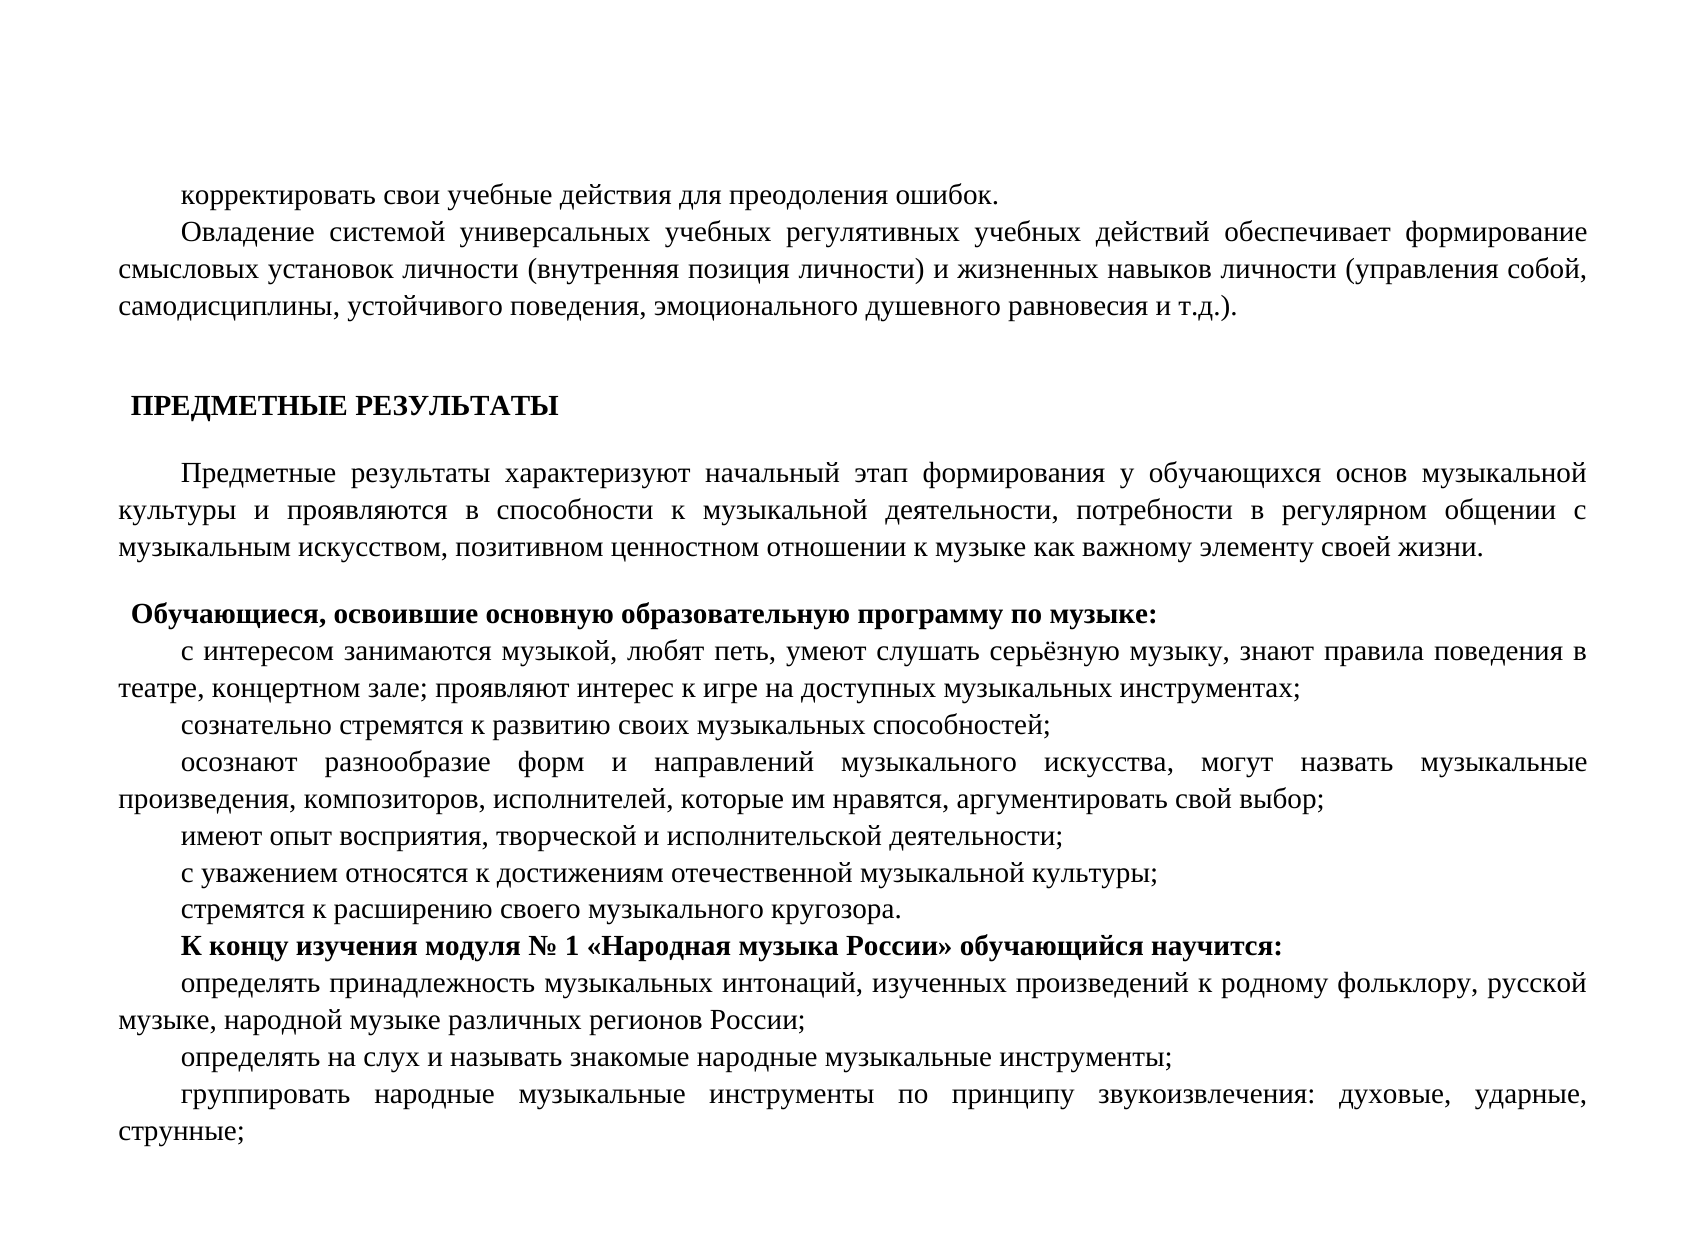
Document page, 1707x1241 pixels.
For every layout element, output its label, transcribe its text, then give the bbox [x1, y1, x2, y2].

text ПРЕДМЕТНЫЕ РЕЗУЛЬТАТЫ [131, 388, 1588, 421]
text стремятся к расширению своего музыкального кругозора. [118, 892, 1588, 925]
text Предметные результаты характеризуют начальный этап формирования у обучающихся основ музыкальной культуры и проявляются в способности к музыкальной деятельности, потребности в регулярном общении с музыкальным искусством, позитивном ценностном отношении к музыке как важному элементу своей жизни. [118, 455, 1588, 562]
text Обучающиеся, освоившие основную образовательную программу по музыке: [131, 597, 1588, 630]
text с интересом занимаются музыкой, любят петь, умеют слушать серьёзную музыку, знают правила поведения в театре, концертном зале; проявляют интерес к игре на доступных музыкальных инструментах; [118, 633, 1588, 704]
text определять принадлежность музыкальных интонаций, изученных произведений к родному фольклору, русской музыке, народной музыке различных регионов России; [118, 965, 1588, 1036]
text сознательно стремятся к развитию своих музыкальных способностей; [118, 707, 1588, 741]
text группировать народные музыкальные инструменты по принципу звукоизвлечения: духовые, ударные, струнные; [118, 1076, 1588, 1146]
text имеют опыт восприятия, творческой и исполнительской деятельности; [118, 818, 1588, 851]
text с уважением относятся к достижениям отечественной музыкальной культуры; [118, 855, 1588, 888]
text К концу изучения модуля № 1 «Народная музыка России» обучающийся научится: [118, 928, 1588, 962]
text корректировать свои учебные действия для преодоления ошибок. [118, 177, 1588, 211]
text Овладение системой универсальных учебных регулятивных учебных действий обеспечивает формирование смысловых установок личности (внутренняя позиция личности) и жизненных навыков личности (управления собой, самодисциплины, устойчивого поведения, эмоционального душевного равновесия и т.д.). [118, 214, 1588, 321]
text определять на слух и называть знакомые народные музыкальные инструменты; [118, 1039, 1588, 1073]
text осознают разнообразие форм и направлений музыкального искусства, могут назвать музыкальные произведения, композиторов, исполнителей, которые им нравятся, аргументировать свой выбор; [118, 744, 1588, 814]
